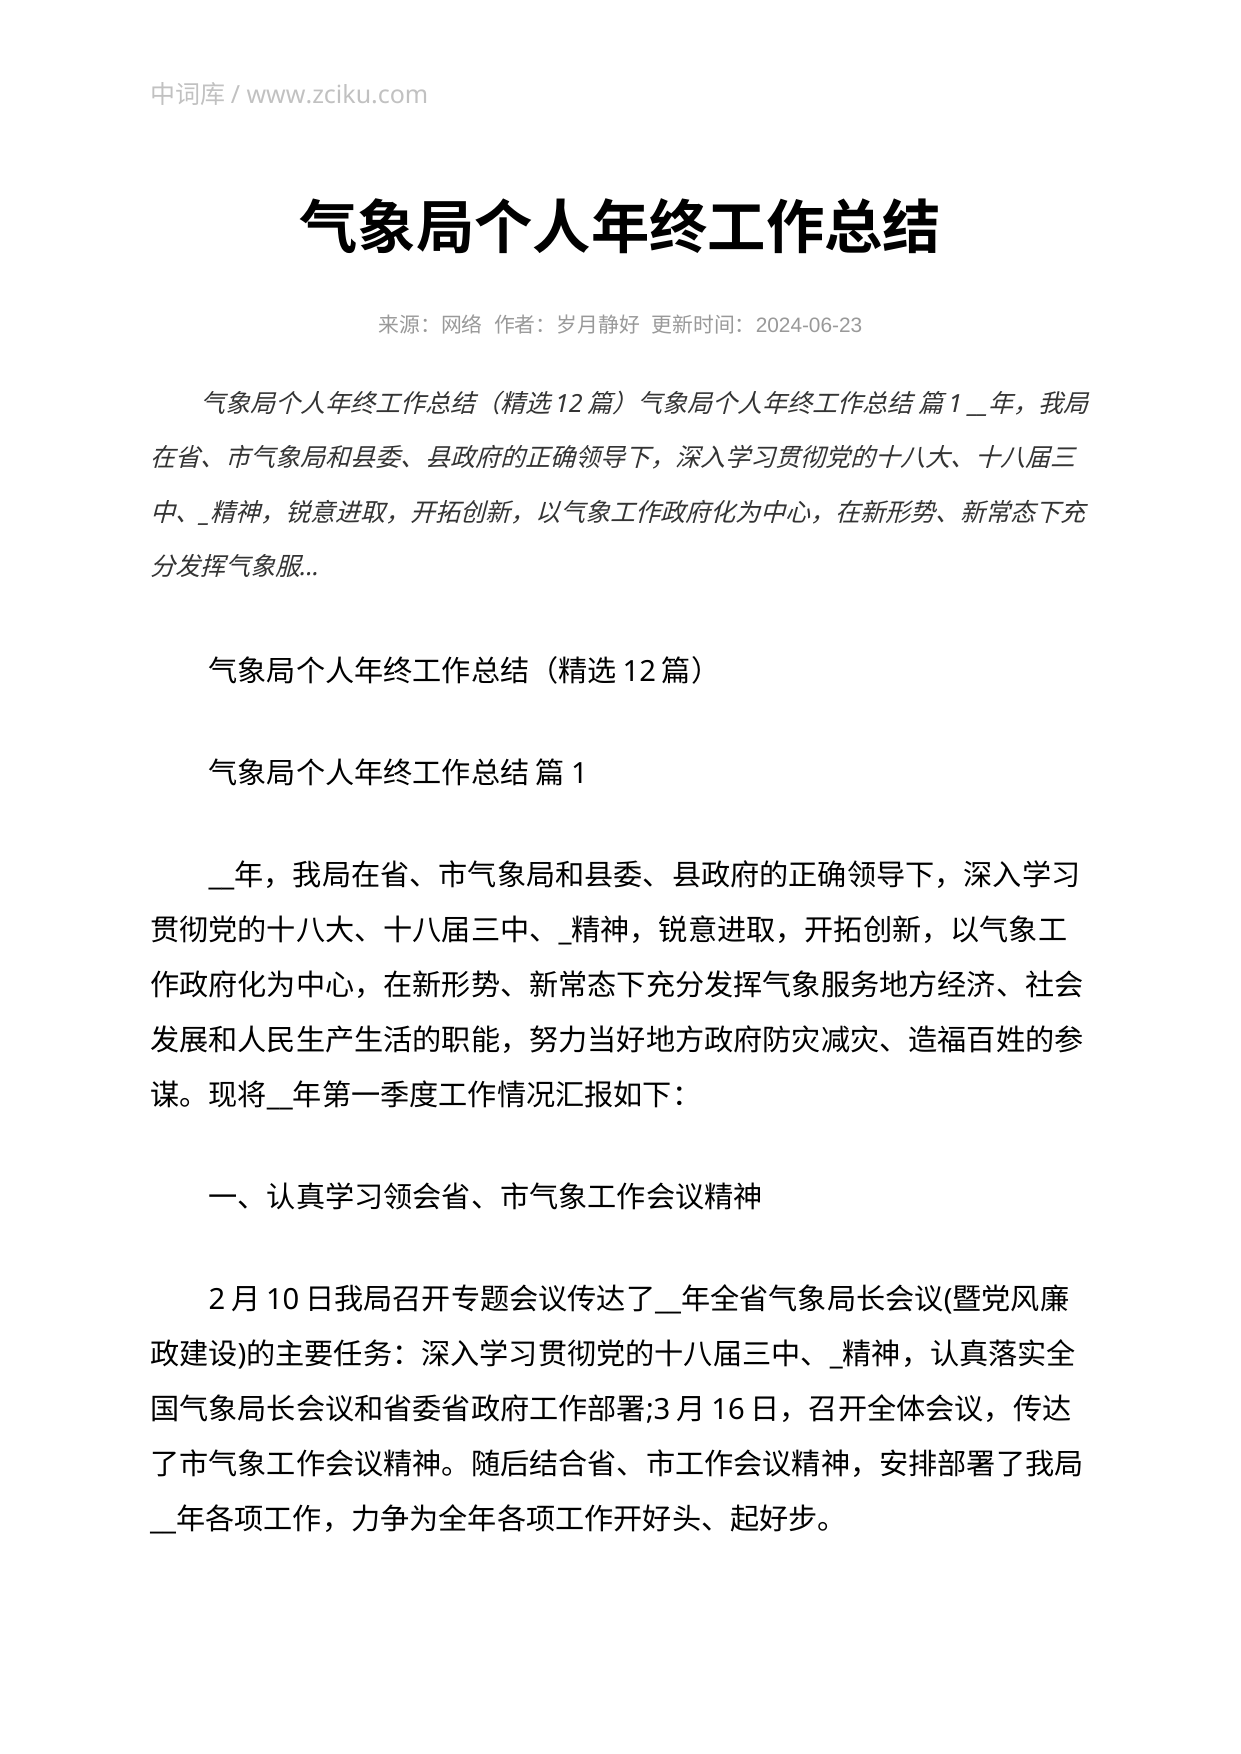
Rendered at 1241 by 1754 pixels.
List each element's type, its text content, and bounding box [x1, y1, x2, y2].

text 气象局个人年终工作总结（精选12篇）气象局个人年终工作总结 篇1 __年，我局在省、市气象局和县委、县政府的正确领导下，深入学习贯彻党的十八大、十八届三中、_精神，锐意进取，开拓创新，以气象工作政府化为中心，在新形势、新常态下充分发挥气象服... [150, 383, 1090, 583]
subtitle 气象局个人年终工作总结 [150, 181, 1090, 266]
text 来源：网络 作者：岁月静好 更新时间：2024-06-23 [150, 313, 1090, 337]
text __年，我局在省、市气象局和县委、县政府的正确领导下，深入学习贯彻党的十八大、十八届三中、_精神，锐意进取，开拓创新，以气象工作政府化为中心，在新形势、新常态下充分发挥气象服务地方经济、社会发展和人民生产生活的职能，努力当好地方政府防灾减灾、造福百姓的参谋。现将__年第一季度工作情况汇报如下： [150, 852, 1090, 1114]
text 气象局个人年终工作总结（精选12篇） [150, 648, 1090, 690]
text 一、认真学习领会省、市气象工作会议精神 [150, 1173, 1090, 1216]
text 2月10日我局召开专题会议传达了__年全省气象局长会议(暨党风廉政建设)的主要任务：深入学习贯彻党的十八届三中、_精神，认真落实全国气象局长会议和省委省政府工作部署;3月16日，召开全体会议，传达了市气象工作会议精神。随后结合省、市工作会议精神，安排部署了我局__年各项工作，力争为全年各项工作开好头、起好步。 [150, 1275, 1090, 1538]
text 气象局个人年终工作总结 篇1 [150, 750, 1090, 792]
